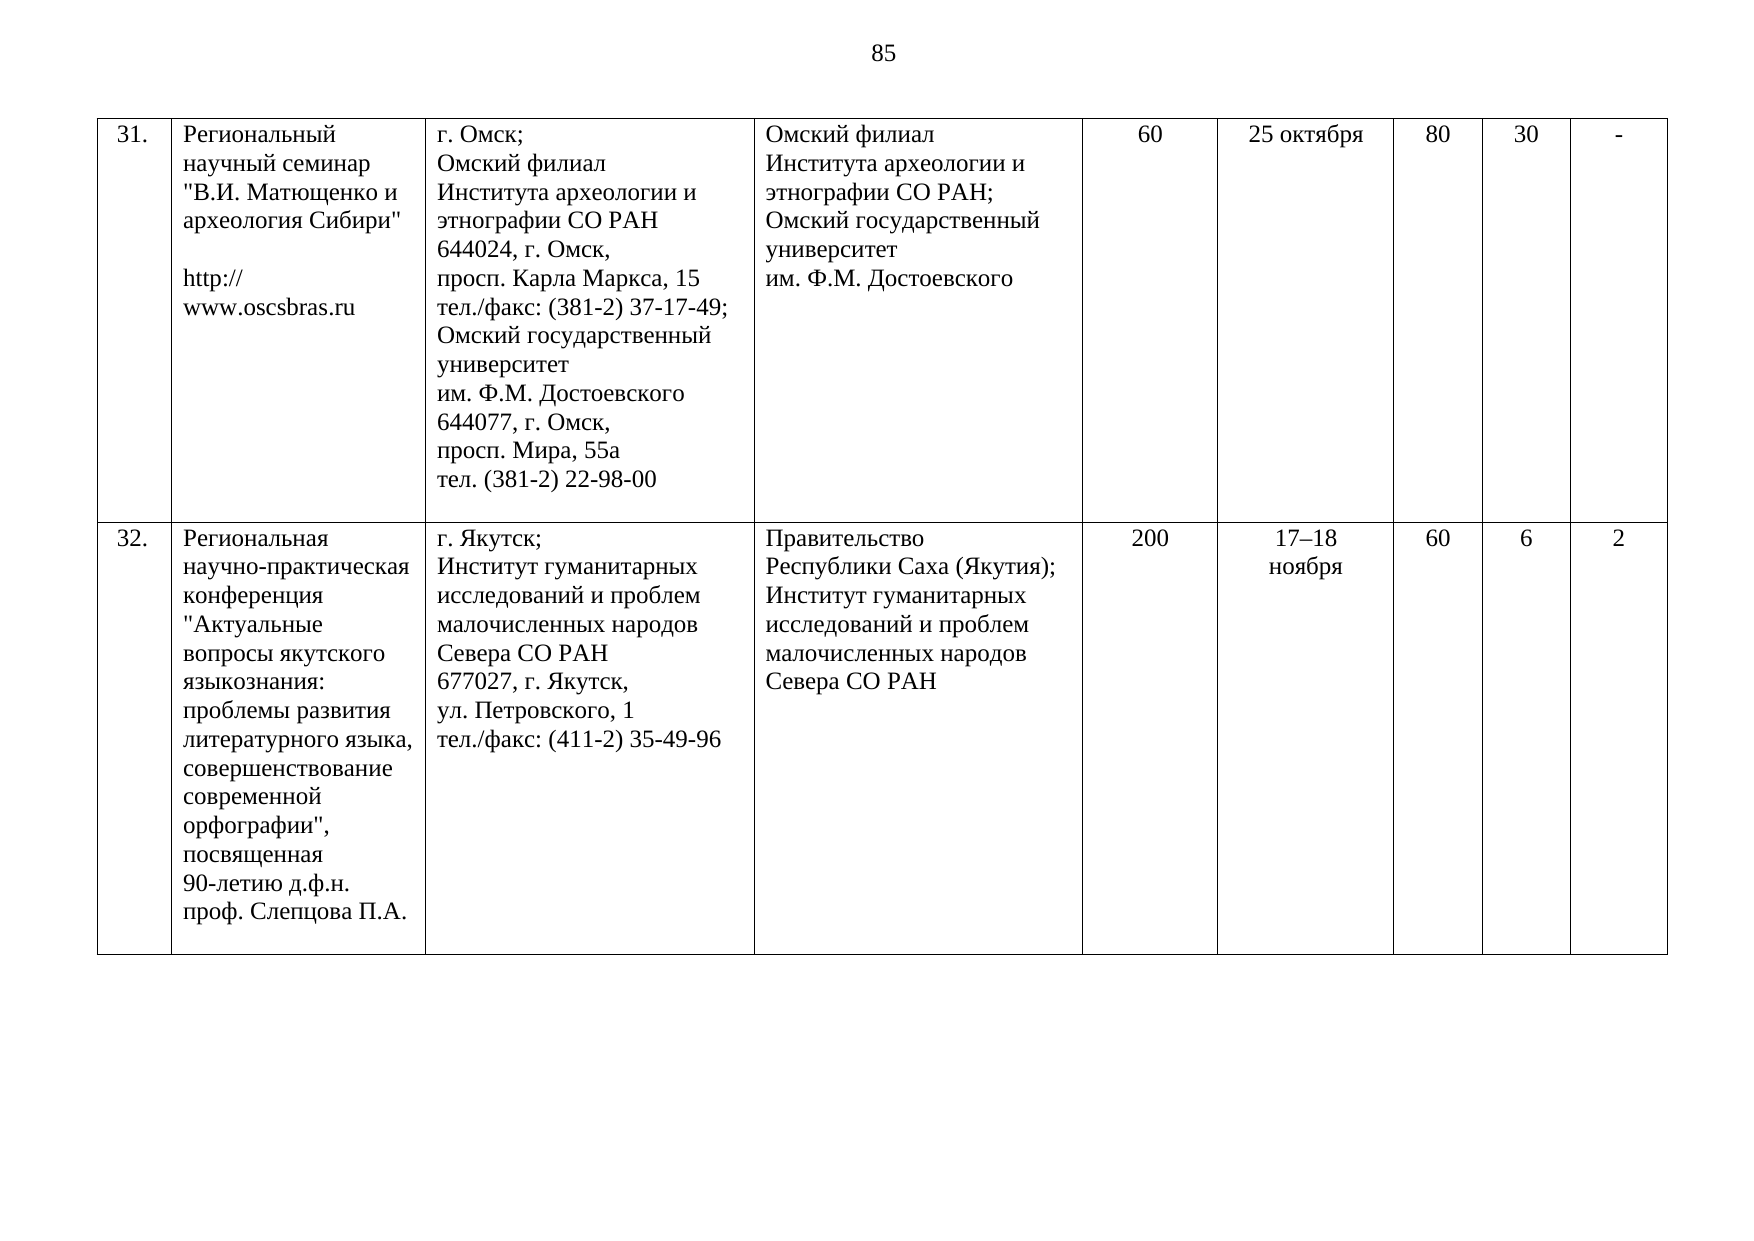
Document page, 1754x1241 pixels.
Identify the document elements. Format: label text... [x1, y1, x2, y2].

table_cell 6 [1483, 523, 1570, 954]
table_cell 60 [1394, 523, 1482, 954]
table_cell г. Якутск; Институт гуманитарных исследований и проблем малочисленных народов Севера СО РАН 677027, г. Якутск, ул. Петровского, 1 тел./факс: (411-2) 35-49-96 [426, 523, 754, 954]
table_cell 80 [1394, 119, 1482, 522]
table_cell Региональный научный семинар "В.И. Матющенко и археология Сибири" http://www.oscsbras.ru [172, 119, 425, 522]
table_cell г. Омск; Омский филиал Института археологии и этнографии СО РАН 644024, г. Омск, просп. Карла Маркса, 15 тел./факс: (381-2) 37-17-49; Омский государственный университет им. Ф.М. Достоевского 644077, г. Омск, просп. Мира, 55а тел. (381-2) 22-98-00 [426, 119, 754, 522]
table_cell Правительство Республики Саха (Якутия); Институт гуманитарных исследований и проблем малочисленных народов Севера СО РАН [755, 523, 1082, 954]
table_cell 60 [1083, 119, 1217, 522]
table_cell [98, 523, 171, 954]
table_cell [98, 119, 171, 522]
table_cell 30 [1483, 119, 1570, 522]
table_cell 17–18 ноября [1218, 523, 1393, 954]
table_cell Омский филиал Института археологии и этнографии СО РАН; Омский государственный университет им. Ф.М. Достоевского [755, 119, 1082, 522]
table_cell 200 [1083, 523, 1217, 954]
table_cell Региональная научно-практическая конференция "Актуальные вопросы якутского языкознания: проблемы развития литературного языка, совершенствование современной орфографии", посвященная 90-летию д.ф.н. проф. Слепцова П.А. [172, 523, 425, 954]
table_cell - [1571, 119, 1667, 522]
table_cell 2 [1571, 523, 1667, 954]
table_cell 25 октября [1218, 119, 1393, 522]
